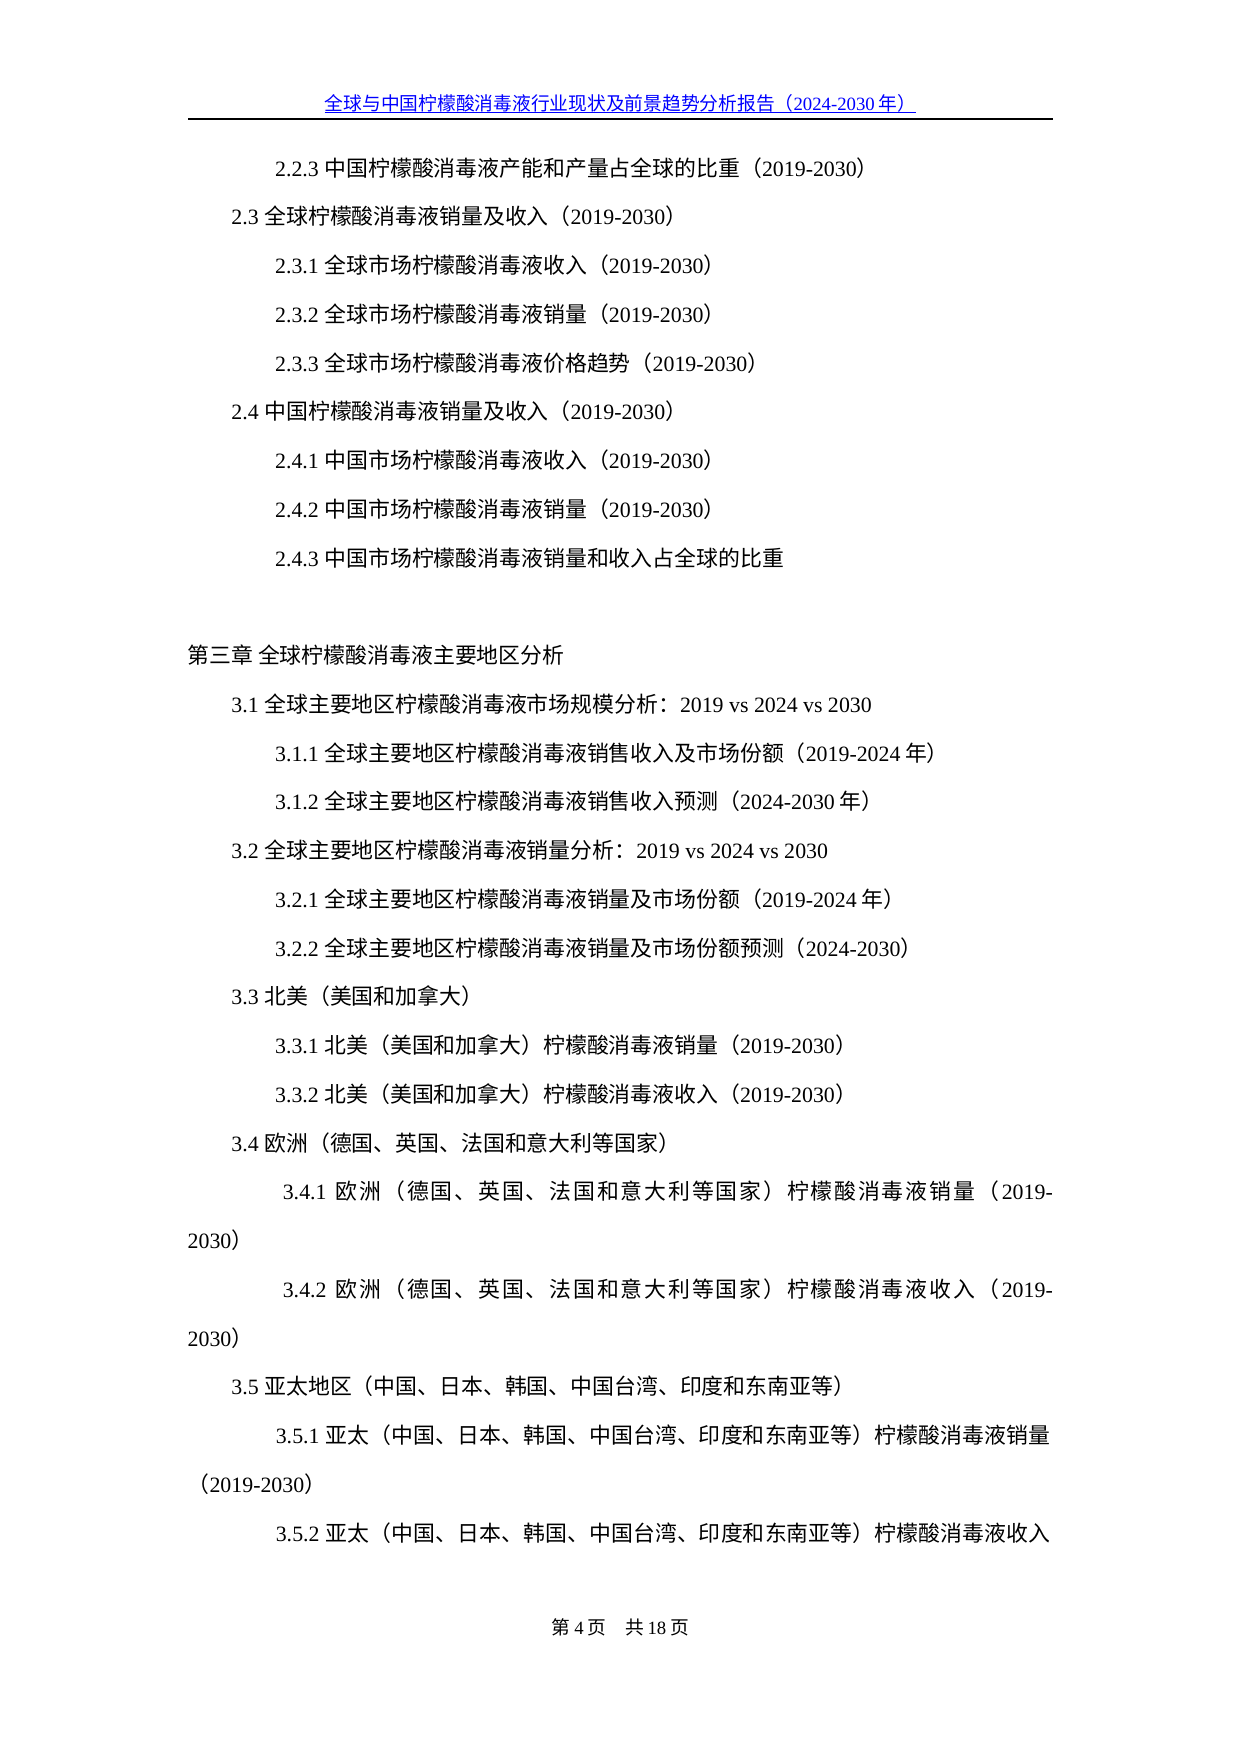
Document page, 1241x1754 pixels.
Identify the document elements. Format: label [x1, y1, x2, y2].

text [187, 150, 1053, 1548]
